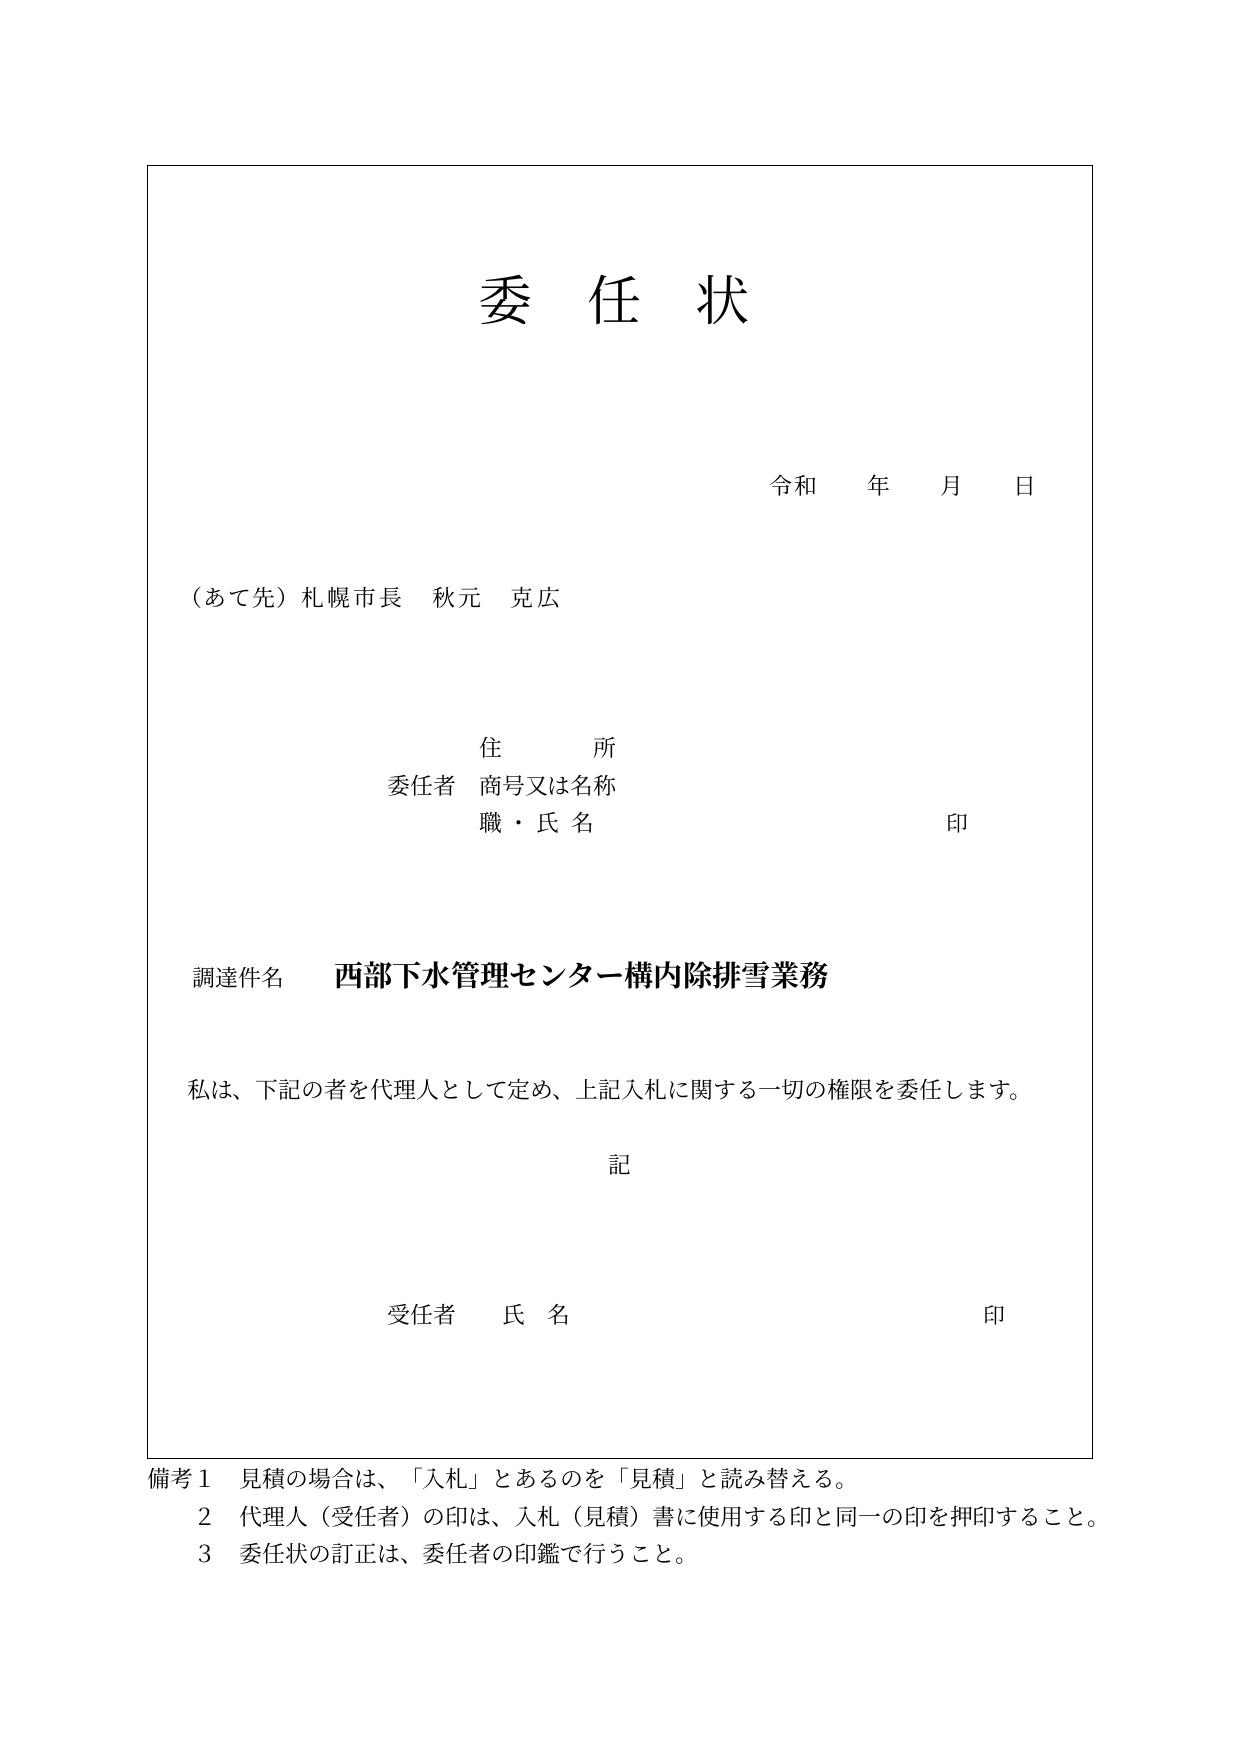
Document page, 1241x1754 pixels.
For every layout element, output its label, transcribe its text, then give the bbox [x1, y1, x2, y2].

text ２ 代理人（受任者）の印は、入札（見積）書に使用する印と同一の印を押印すること。 [148, 1496, 1092, 1534]
text 備考１ 見積の場合は、「入札」とあるのを「見積」と読み替える。 [148, 1459, 1092, 1496]
table_header 委 任 状 令和 年 月 日 （あて先）札幌市長 秋元 克広 住 所 委任者 商号又は名称 職 ・ 氏 名 印 調達件名 西部下水管理センター構内除排雪業務 私は、下記の者を代理人として定め、上記入札に関する一切の権限を委任します。 記 受任者 氏 名 印 [148, 166, 1092, 1458]
text ３ 委任状の訂正は、委任者の印鑑で行うこと。 [148, 1534, 1092, 1571]
